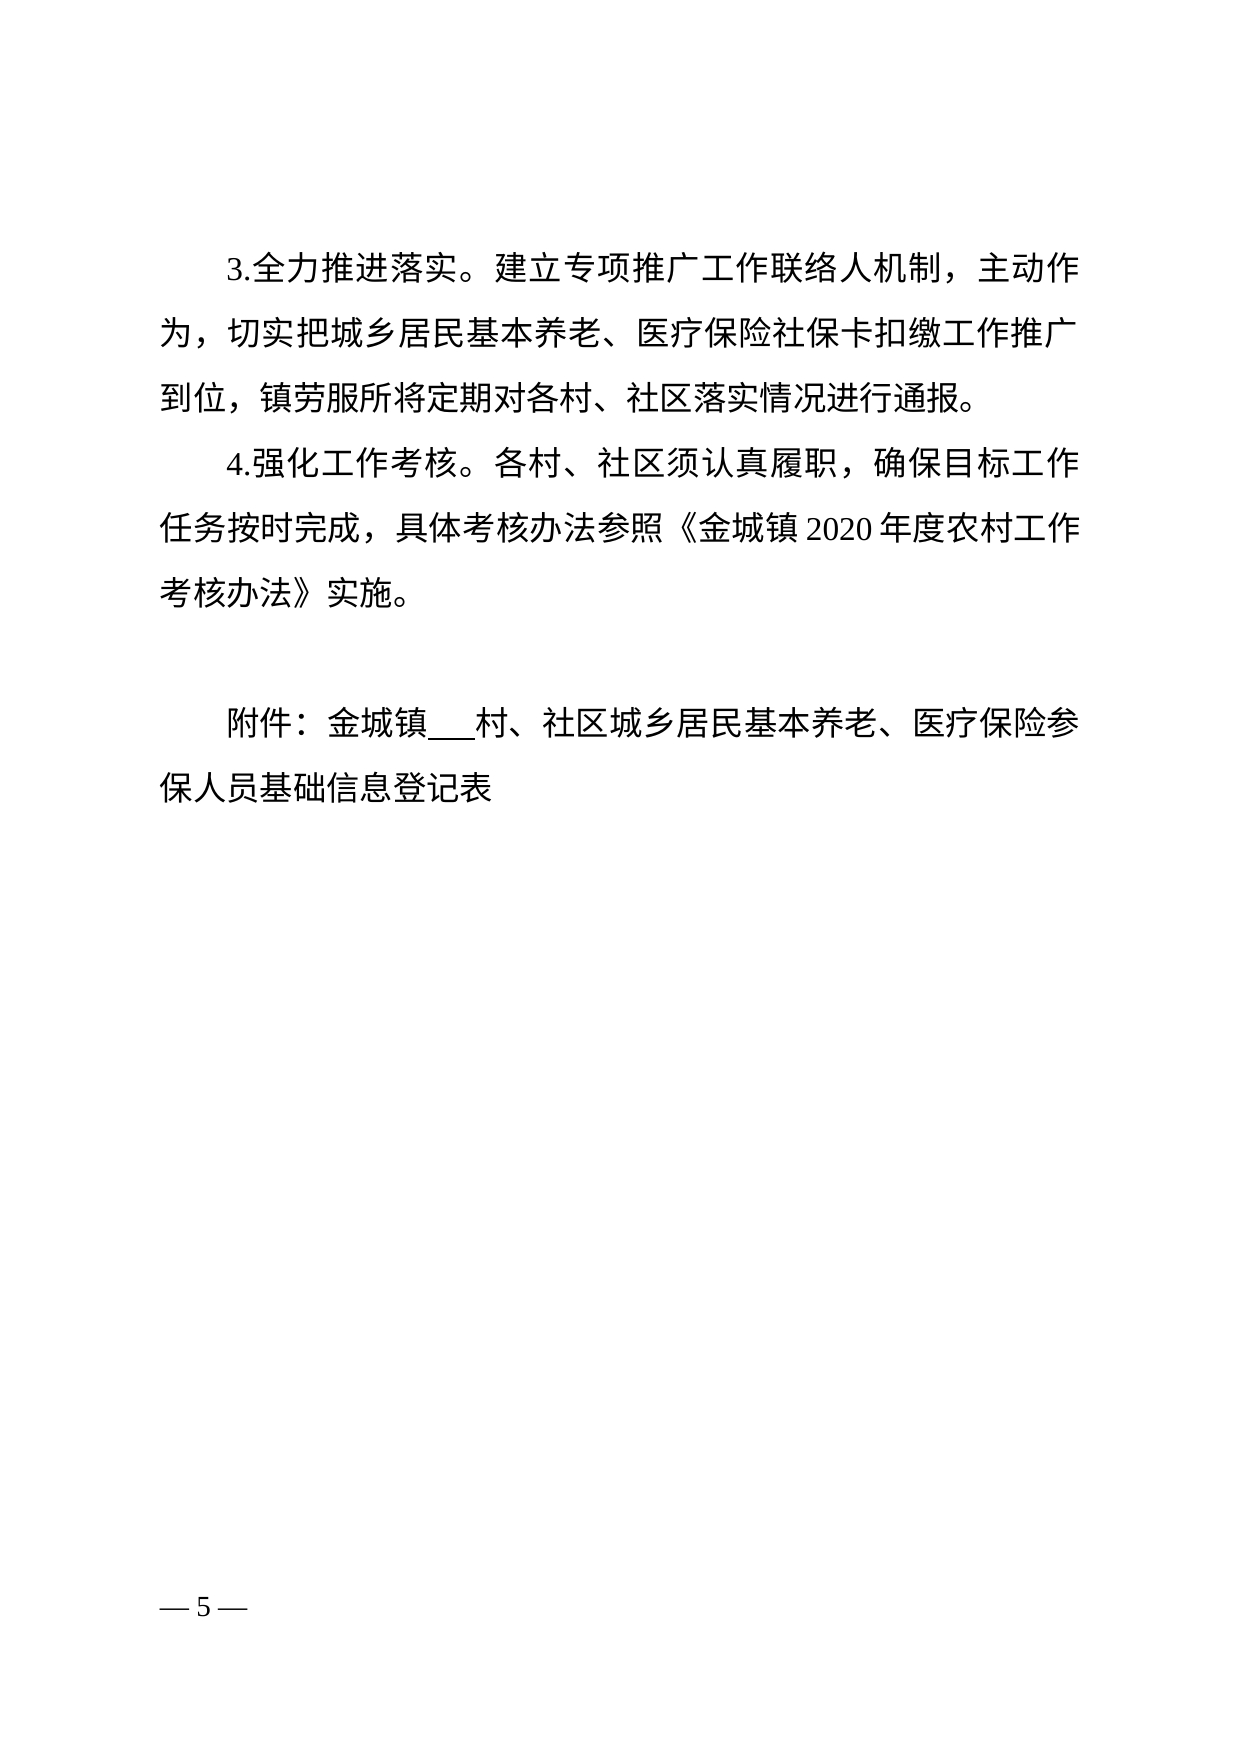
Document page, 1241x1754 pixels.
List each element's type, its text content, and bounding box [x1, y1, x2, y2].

text 3.全力推进落实。建立专项推广工作联络人机制，主动作为，切实把城乡居民基本养老、医疗保险社保卡扣缴工作推广到位，镇劳服所将定期对各村、社区落实情况进行通报。 [159, 233, 1081, 428]
text 4.强化工作考核。各村、社区须认真履职，确保目标工作任务按时完成，具体考核办法参照《金城镇2020年度农村工作考核办法》实施。 [159, 428, 1081, 623]
text 附件：金城镇 村、社区城乡居民基本养老、医疗保险参保人员基础信息登记表 [159, 688, 1081, 818]
